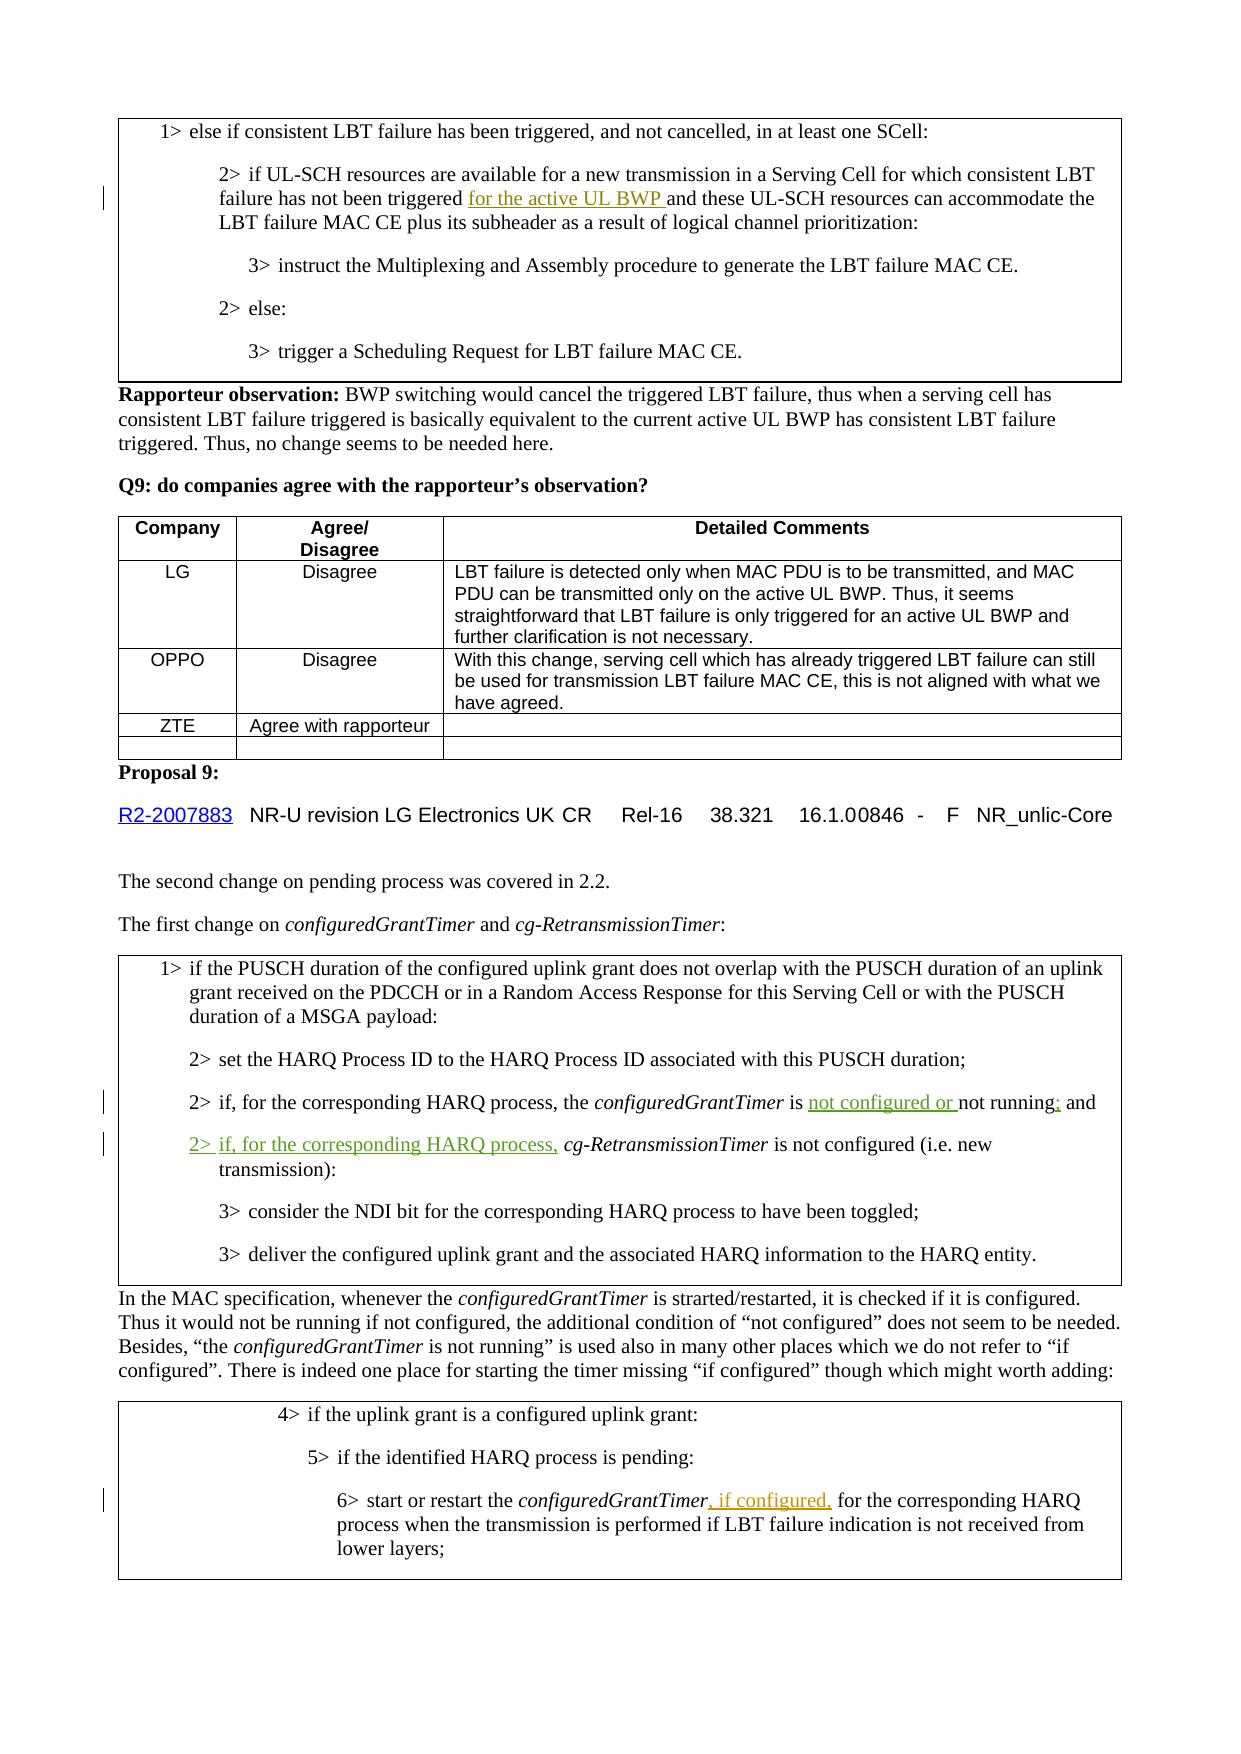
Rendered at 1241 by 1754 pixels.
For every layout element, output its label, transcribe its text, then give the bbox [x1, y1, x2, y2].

text Rapporteur observation: BWP switching would cancel the triggered LBT failure, thus when a serving cell has consistent LBT failure triggered is basically equivalent to the current active UL BWP has consistent LBT failure triggered. Thus, no change seems to be needed here. [118, 383, 1122, 454]
table_cell ZTE [119, 714, 236, 736]
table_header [119, 1402, 1121, 1578]
table_header 1> if the PUSCH duration of the configured uplink grant does not overlap with the PUSCH duration of an uplink grant received on the PDCCH or in a Random Access Response for this Serving Cell or with the PUSCH duration of a MSGA payload: 2> set the HARQ Process ID to the HARQ Process ID associated with this PUSCH duration; 2> if, for the corresponding HARQ process, the configuredGrantTimer is not running and cg-RetransmissionTimer is not configured (i.e. new transmission): 3> consider the NDI bit for the corresponding HARQ process to have been toggled; 3> deliver the configured uplink grant and the associated HARQ information to the HARQ entity. [119, 956, 1121, 1285]
table_cell LG [119, 561, 236, 648]
table_cell [444, 737, 1121, 758]
table_header 1> else if consistent LBT failure has been triggered, and not cancelled, in at least one SCell: 2> if UL-SCH resources are available for a new transmission in a Serving Cell for which consistent LBT failure has not been triggered and these UL-SCH resources can accommodate the LBT failure MAC CE plus its subheader as a result of logical channel prioritization: 3> instruct the Multiplexing and Assembly procedure to generate the LBT failure MAC CE. 2> else: 3> trigger a Scheduling Request for LBT failure MAC CE. [119, 119, 1121, 381]
text The first change on configuredGrantTimer and cg-RetransmissionTimer: [118, 912, 1122, 936]
table_header Company [119, 517, 236, 560]
table_header Agree/ Disagree [237, 517, 443, 560]
table_header Detailed Comments [444, 517, 1121, 560]
text The second change on pending process was covered in 2.2. [118, 869, 1122, 893]
title R2-2007883 NR-U revision LG Electronics UK CR Rel-16 38.321 16.1.0 0846 - F NR_unlic-Core [118, 802, 1122, 826]
table_cell OPPO [119, 649, 236, 713]
table_cell [119, 737, 236, 758]
table_cell Disagree [237, 649, 443, 713]
table_cell [237, 737, 443, 758]
text Q9: do companies agree with the rapporteur’s observation? [118, 473, 1122, 497]
text Proposal 9: [118, 760, 1122, 784]
table_cell Disagree [237, 561, 443, 648]
table_cell Agree with rapporteur [237, 714, 443, 736]
table_cell LBT failure is detected only when MAC PDU is to be transmitted, and MAC PDU can be transmitted only on the active UL BWP. Thus, it seems straightforward that LBT failure is only triggered for an active UL BWP and further clarification is not necessary. [444, 561, 1121, 648]
table_cell [444, 714, 1121, 736]
table_cell With this change, serving cell which has already triggered LBT failure can still be used for transmission LBT failure MAC CE, this is not aligned with what we have agreed. [444, 649, 1121, 713]
text In the MAC specification, whenever the configuredGrantTimer is strarted/restarted, it is checked if it is configured. Thus it would not be running if not configured, the additional condition of “not configured” does not seem to be needed. Besides, “the configuredGrantTimer is not running” is used also in many other places which we do not refer to “if configured”. There is indeed one place for starting the timer missing “if configured” though which might worth adding: [118, 1286, 1122, 1382]
